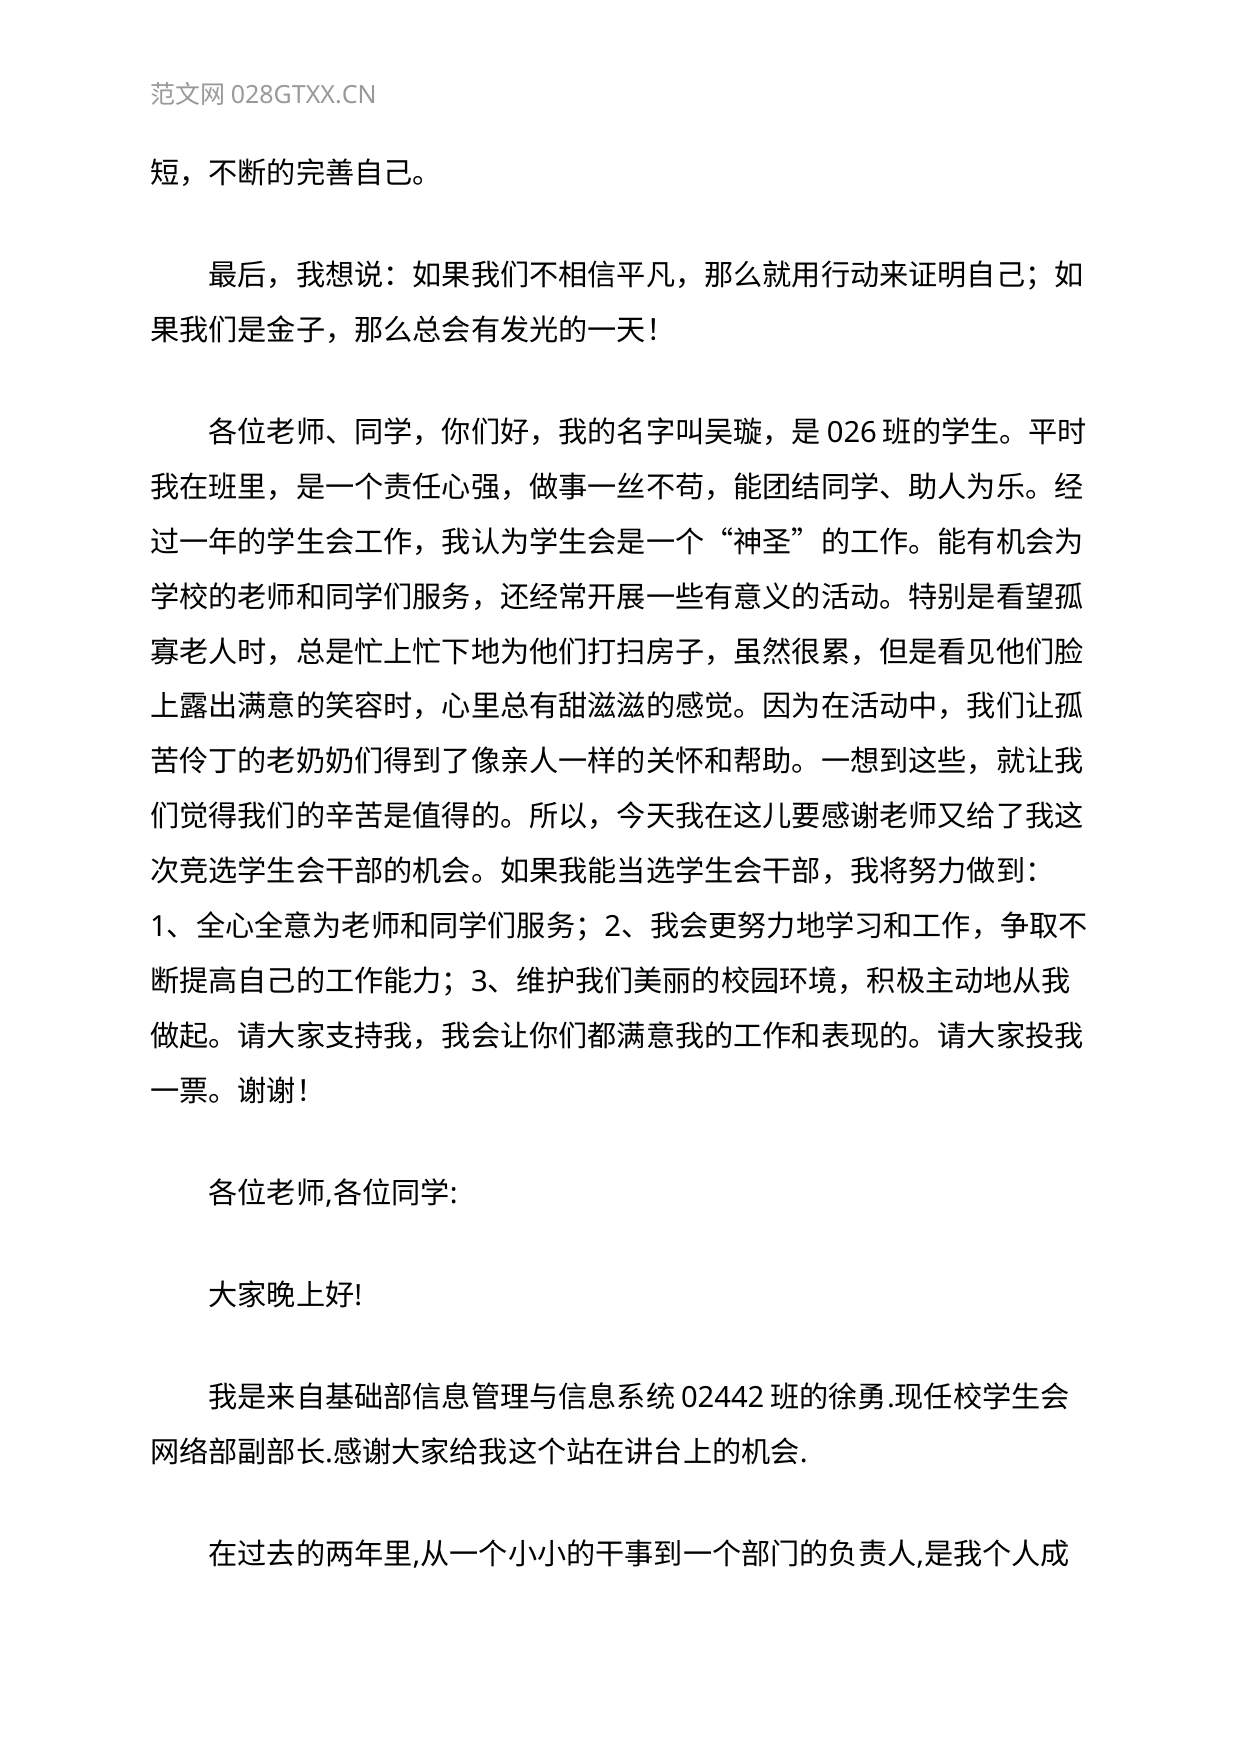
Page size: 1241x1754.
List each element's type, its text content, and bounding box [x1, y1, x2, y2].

text 各位老师,各位同学: [150, 1169, 1090, 1212]
text 大家晚上好! [150, 1271, 1090, 1314]
text 最后，我想说：如果我们不相信平凡，那么就用行动来证明自己；如果我们是金子，那么总会有发光的一天！ [150, 252, 1090, 349]
text 我是来自基础部信息管理与信息系统02442班的徐勇.现任校学生会网络部副部长.感谢大家给我这个站在讲台上的机会. [150, 1373, 1090, 1471]
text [150, 150, 1090, 192]
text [150, 1530, 1090, 1573]
text 各位老师、同学，你们好，我的名字叫吴璇，是026班的学生。平时我在班里，是一个责任心强，做事一丝不苟，能团结同学、助人为乐。经过一年的学生会工作，我认为学生会是一个“神圣”的工作。能有机会为学校的老师和同学们服务，还经常开展一些有意义的活动。特别是看望孤寡老人时，总是忙上忙下地为他们打扫房子，虽然很累，但是看见他们脸上露出满意的笑容时，心里总有甜滋滋的感觉。因为在活动中，我们让孤苦伶丁的老奶奶们得到了像亲人一样的关怀和帮助。一想到这些，就让我们觉得我们的辛苦是值得的。所以，今天我在这儿要感谢老师又给了我这次竞选学生会干部的机会。如果我能当选学生会干部，我将努力做到：1、全心全意为老师和同学们服务；2、我会更努力地学习和工作，争取不断提高自己的工作能力；3、维护我们美丽的校园环境，积极主动地从我做起。请大家支持我，我会让你们都满意我的工作和表现的。请大家投我一票。谢谢！ [150, 408, 1090, 1110]
